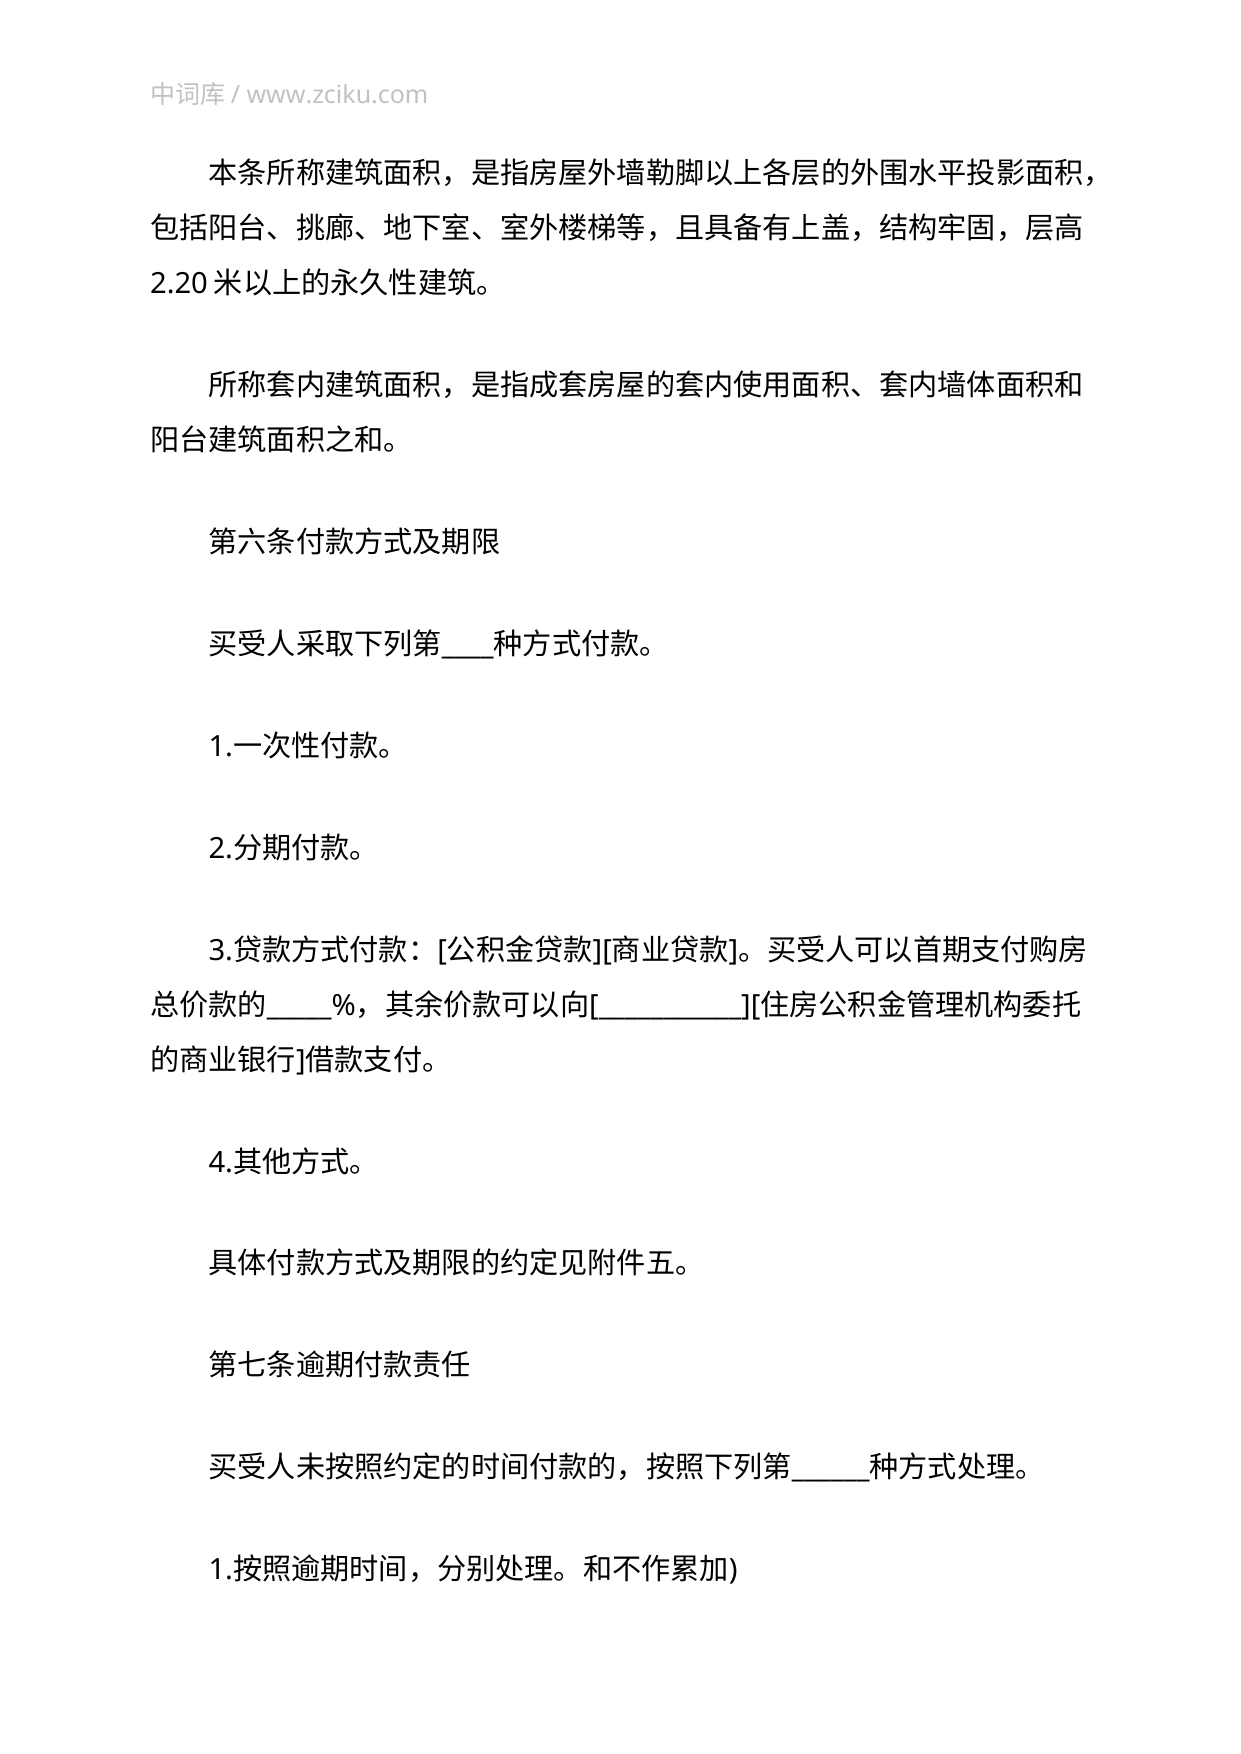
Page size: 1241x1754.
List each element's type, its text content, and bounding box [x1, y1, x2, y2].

text 1.一次性付款。 [150, 722, 1090, 764]
text 第六条付款方式及期限 [150, 518, 1090, 561]
text 第七条逾期付款责任 [150, 1342, 1090, 1384]
text 1.按照逾期时间，分别处理。和不作累加) [150, 1546, 1090, 1588]
text 所称套内建筑面积，是指成套房屋的套内使用面积、套内墙体面积和阳台建筑面积之和。 [150, 362, 1090, 459]
text 具体付款方式及期限的约定见附件五。 [150, 1240, 1090, 1282]
text 3.贷款方式付款：[公积金贷款][商业贷款]。买受人可以首期支付购房总价款的_____%，其余价款可以向[___________][住房公积金管理机构委托的商业银行]借款支付。 [150, 926, 1090, 1078]
text 买受人未按照约定的时间付款的，按照下列第______种方式处理。 [150, 1444, 1090, 1486]
text 4.其他方式。 [150, 1138, 1090, 1181]
text 2.分期付款。 [150, 824, 1090, 867]
text 本条所称建筑面积，是指房屋外墙勒脚以上各层的外围水平投影面积，包括阳台、挑廊、地下室、室外楼梯等，且具备有上盖，结构牢固，层高2.20米以上的永久性建筑。 [150, 150, 1090, 302]
text 买受人采取下列第____种方式付款。 [150, 620, 1090, 663]
